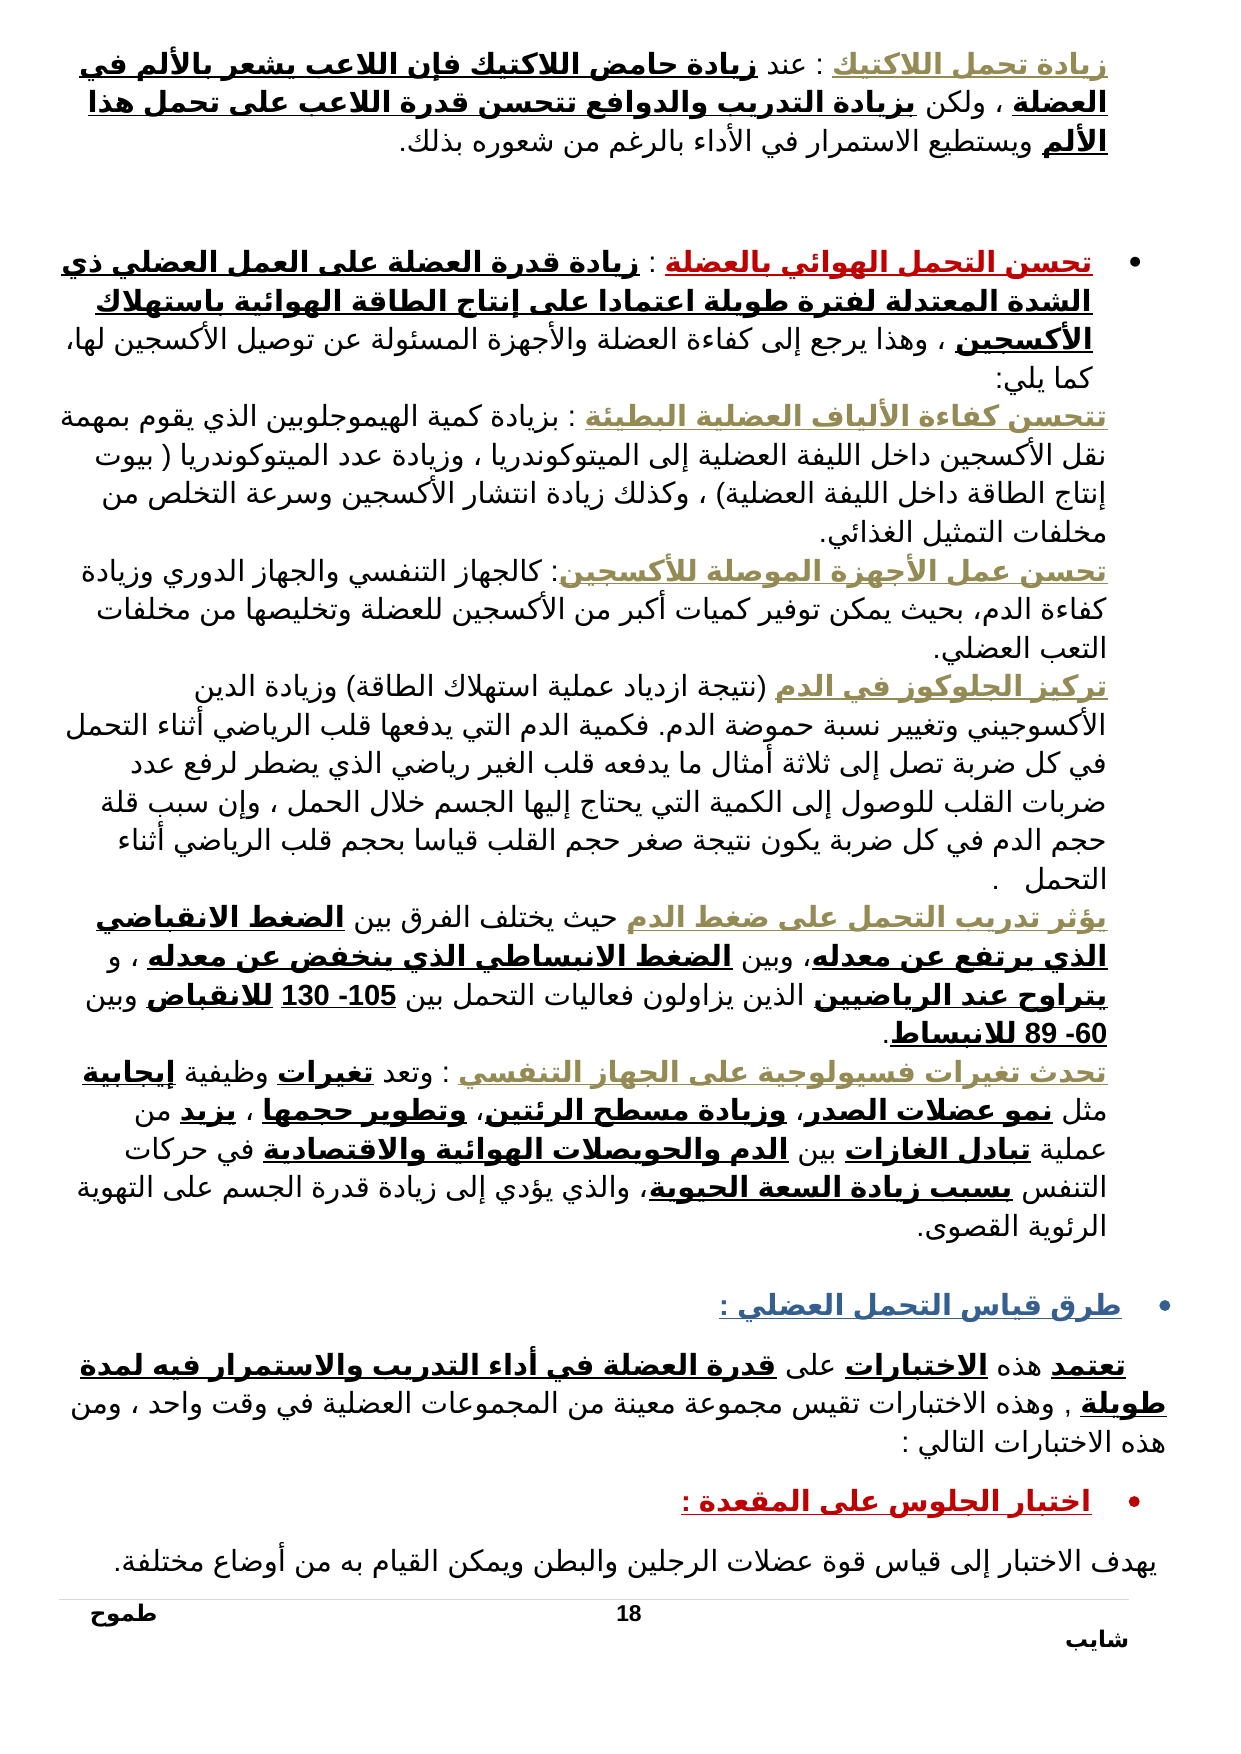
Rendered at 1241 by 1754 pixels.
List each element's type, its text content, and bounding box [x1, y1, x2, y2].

text تعتمد هذه الاختبارات على قدرة العضلة في أداء التدريب والاستمرار فيه لمدة طويلة , وهذه الاختبارات تقيس مجموعة معينة من المجموعات العضلية في وقت واحد ، ومن هذه الاختبارات التالي : [59, 1348, 1167, 1458]
list اختبار الجلوس على المقعدة : [59, 1484, 1129, 1518]
list تحسن عمل الأجهزة الموصلة للأكسجين: كالجهاز التنفسي والجهاز الدوري وزيادة كفاءة الدم، بحيث يمكن توفير كميات أكبر من الأكسجين للعضلة وتخليصها من مخلفات التعب العضلي. [59, 554, 1107, 664]
list تحسن التحمل الهوائي بالعضلة : زيادة قدرة العضلة على العمل العضلي ذي الشدة المعتدلة لفترة طويلة اعتمادا على إنتاج الطاقة الهوائية باستهلاك الأكسجين ، وهذا يرجع إلى كفاءة العضلة والأجهزة المسئولة عن توصيل الأكسجين لها، كما يلي: [59, 245, 1130, 394]
text زيادة تحمل اللاكتيك : عند زيادة حامض اللاكتيك فإن اللاعب يشعر بالألم في العضلة ، ولكن بزيادة التدريب والدوافع تتحسن قدرة اللاعب على تحمل هذا الألم ويستطيع الاستمرار في الأداء بالرغم من شعوره بذلك. [59, 47, 1107, 157]
list تتحسن كفاءة الألياف العضلية البطيئة : بزيادة كمية الهيموجلوبين الذي يقوم بمهمة نقل الأكسجين داخل الليفة العضلية إلى الميتوكوندريا ، وزيادة عدد الميتوكوندريا ( بيوت إنتاج الطاقة داخل الليفة العضلية) ، وكذلك زيادة انتشار الأكسجين وسرعة التخلص من مخلفات التمثيل الغذائي. [59, 399, 1107, 549]
list طرق قياس التحمل العضلي : [59, 1288, 1160, 1322]
list تحدث تغيرات فسيولوجية على الجهاز التنفسي : وتعد تغيرات وظيفية إيجابية مثل نمو عضلات الصدر، وزيادة مسطح الرئتين، وتطوير حجمها ، يزيد من عملية تبادل الغازات بين الدم والحويصلات الهوائية والاقتصادية في حركات التنفس بسبب زيادة السعة الحيوية، والذي يؤدي إلى زيادة قدرة الجسم على التهوية الرئوية القصوى. [59, 1055, 1107, 1242]
list يؤثر تدريب التحمل على ضغط الدم حيث يختلف الفرق بين الضغط الانقباضي الذي يرتفع عن معدله، وبين الضغط الانبساطي الذي ينخفض عن معدله ، و يتراوح عند الرياضيين الذين يزاولون فعاليات التحمل بين 105- 130 للانقباض وبين 60- 89 للانبساط. [59, 901, 1107, 1050]
text يهدف الاختبار إلى قياس قوة عضلات الرجلين والبطن ويمكن القيام به من أوضاع مختلفة. [59, 1544, 1167, 1577]
list تركيز الجلوكوز في الدم (نتيجة ازدياد عملية استهلاك الطاقة) وزيادة الدين الأكسوجيني وتغيير نسبة حموضة الدم. فكمية الدم التي يدفعها قلب الرياضي أثناء التحمل في كل ضربة تصل إلى ثلاثة أمثال ما يدفعه قلب الغير رياضي الذي يضطر لرفع عدد ضربات القلب للوصول إلى الكمية التي يحتاج إليها الجسم خلال الحمل ، وإن سبب قلة حجم الدم في كل ضربة يكون نتيجة صغر حجم القلب قياسا بحجم قلب الرياضي أثناء التحمل . [59, 669, 1107, 896]
